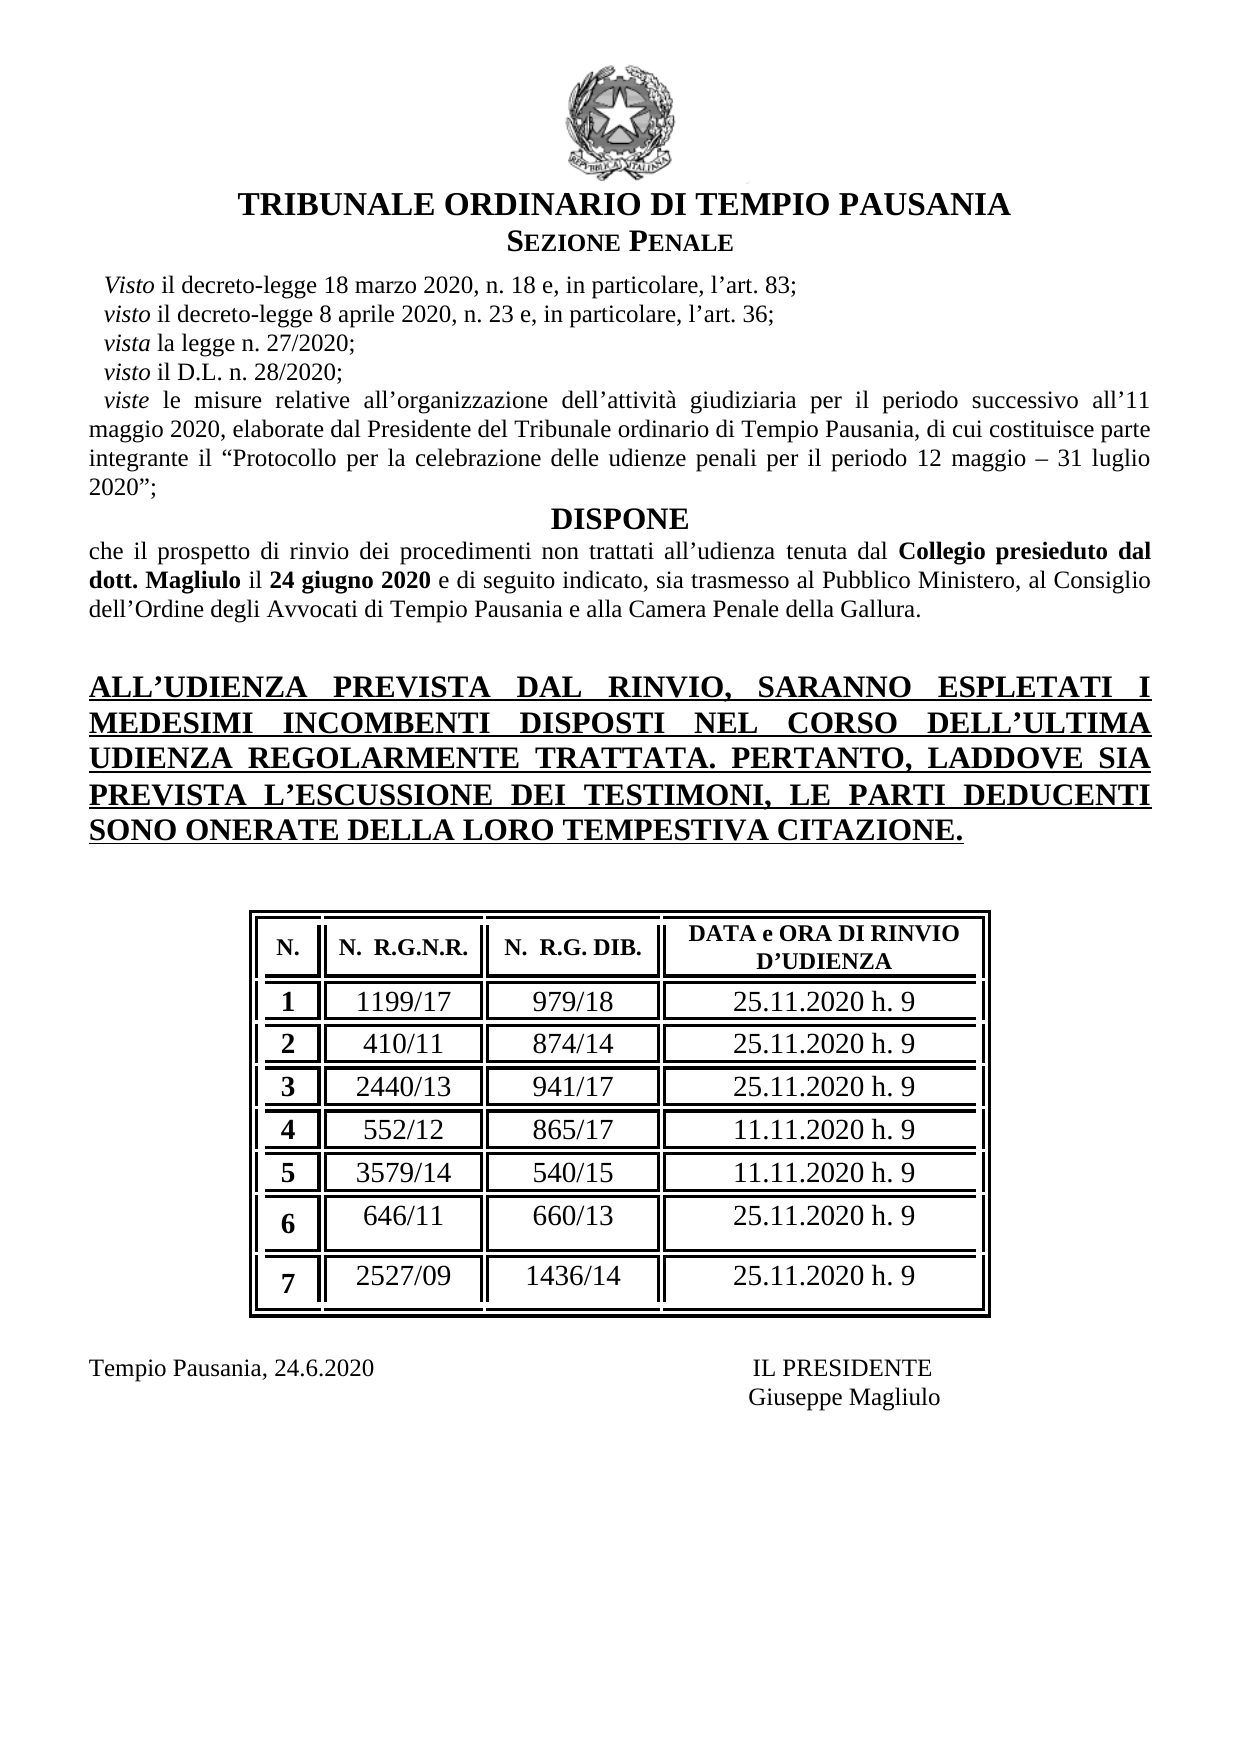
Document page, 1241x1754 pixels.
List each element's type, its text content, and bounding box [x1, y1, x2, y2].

text Tempio Pausania, 24.6.2020 IL PRESIDENTE [89, 1353, 1152, 1382]
table_cell 11.11.2020 h. 9 [662, 1103, 986, 1146]
table_cell 410/11 [322, 1017, 484, 1060]
table_header N. R.G. DIB. [485, 913, 662, 974]
text TRIBUNALE ORDINARIO DI TEMPIO PAUSANIA [89, 59, 1152, 222]
text DISPONE [89, 500, 1152, 536]
text vista la legge n. 27/2020; [89, 328, 1152, 357]
table_cell 25.11.2020 h. 9 [662, 1249, 986, 1308]
text Giuseppe Magliulo [89, 1382, 1152, 1411]
table_cell 1199/17 [322, 974, 484, 1017]
text ALL’UDIENZA PREVISTA DAL RINVIO, SARANNO ESPLETATI I MEDESIMI INCOMBENTI DISPOSTI NEL CORSO DELL’ULTIMA UDIENZA REGOLARMENTE TRATTATA. PERTANTO, LADDOVE SIA PREVISTA L’ESCUSSIONE DEI TESTIMONI, LE PARTI DEDUCENTI SONO ONERATE DELLA LORO TEMPESTIVA CITAZIONE. [89, 737, 1152, 807]
text ALL’UDIENZA PREVISTA DAL RINVIO, SARANNO ESPLETATI I MEDESIMI INCOMBENTI DISPOSTI NEL CORSO DELL’ULTIMA UDIENZA REGOLARMENTE TRATTATA. PERTANTO, LADDOVE SIA PREVISTA L’ESCUSSIONE DEI TESTIMONI, LE PARTI DEDUCENTI SONO ONERATE DELLA LORO TEMPESTIVA CITAZIONE. [89, 668, 1152, 699]
table_cell 1 [254, 974, 322, 1017]
text ALL’UDIENZA PREVISTA DAL RINVIO, SARANNO ESPLETATI I MEDESIMI INCOMBENTI DISPOSTI NEL CORSO DELL’ULTIMA UDIENZA REGOLARMENTE TRATTATA. PERTANTO, LADDOVE SIA PREVISTA L’ESCUSSIONE DEI TESTIMONI, LE PARTI DEDUCENTI SONO ONERATE DELLA LORO TEMPESTIVA CITAZIONE. [89, 809, 1152, 848]
text visto il decreto-legge 8 aprile 2020, n. 23 e, in particolare, l’art. 36; [89, 299, 1152, 328]
table_cell 25.11.2020 h. 9 [662, 974, 986, 1017]
table_cell 6 [254, 1189, 322, 1248]
table_cell 7 [254, 1249, 322, 1308]
table_cell 25.11.2020 h. 9 [662, 1189, 986, 1248]
table_cell 540/15 [485, 1146, 662, 1189]
table_cell 874/14 [485, 1017, 662, 1060]
table_header DATA e ORA DI RINVIO D’UDIENZA [662, 913, 986, 974]
table_cell 11.11.2020 h. 9 [662, 1146, 986, 1189]
text viste le misure relative all’organizzazione dell’attività giudiziaria per il periodo successivo all’11 maggio 2020, elaborate dal Presidente del Tribunale ordinario di Tempio Pausania, di cui costituisce parte integrante il “Protocollo per la celebrazione delle udienze penali per il periodo 12 maggio – 31 luglio 2020”; [89, 385, 1152, 500]
table_cell 2527/09 [322, 1249, 484, 1308]
table_cell 25.11.2020 h. 9 [662, 1060, 986, 1103]
text ALL’UDIENZA PREVISTA DAL RINVIO, SARANNO ESPLETATI I MEDESIMI INCOMBENTI DISPOSTI NEL CORSO DELL’ULTIMA UDIENZA REGOLARMENTE TRATTATA. PERTANTO, LADDOVE SIA PREVISTA L’ESCUSSIONE DEI TESTIMONI, LE PARTI DEDUCENTI SONO ONERATE DELLA LORO TEMPESTIVA CITAZIONE. [89, 701, 1152, 735]
table_cell 3 [254, 1060, 322, 1103]
table_header N. [254, 913, 322, 974]
table_cell 865/17 [485, 1103, 662, 1146]
table_header N. R.G.N.R. [322, 913, 484, 974]
table_cell 2 [254, 1017, 322, 1060]
table_cell 3579/14 [322, 1146, 484, 1189]
table_cell 4 [254, 1103, 322, 1146]
text che il prospetto di rinvio dei procedimenti non trattati all’udienza tenuta dal Collegio presieduto dal dott. Magliulo il 24 giugno 2020 e di seguito indicato, sia trasmesso al Pubblico Ministero, al Consiglio dell’Ordine degli Avvocati di Tempio Pausania e alla Camera Penale della Gallura. [89, 536, 1152, 622]
table_cell 941/17 [485, 1060, 662, 1103]
table_cell 25.11.2020 h. 9 [662, 1017, 986, 1060]
text Visto il decreto-legge 18 marzo 2020, n. 18 e, in particolare, l’art. 83; [89, 270, 1152, 299]
table_cell 1436/14 [485, 1249, 662, 1308]
table_cell 660/13 [485, 1189, 662, 1248]
table_cell 552/12 [322, 1103, 484, 1146]
table_cell 979/18 [485, 974, 662, 1017]
text visto il D.L. n. 28/2020; [89, 357, 1152, 385]
text Sezione Penale [89, 222, 1152, 258]
table_cell 2440/13 [322, 1060, 484, 1103]
table_cell 646/11 [322, 1189, 484, 1248]
table_cell 5 [254, 1146, 322, 1189]
